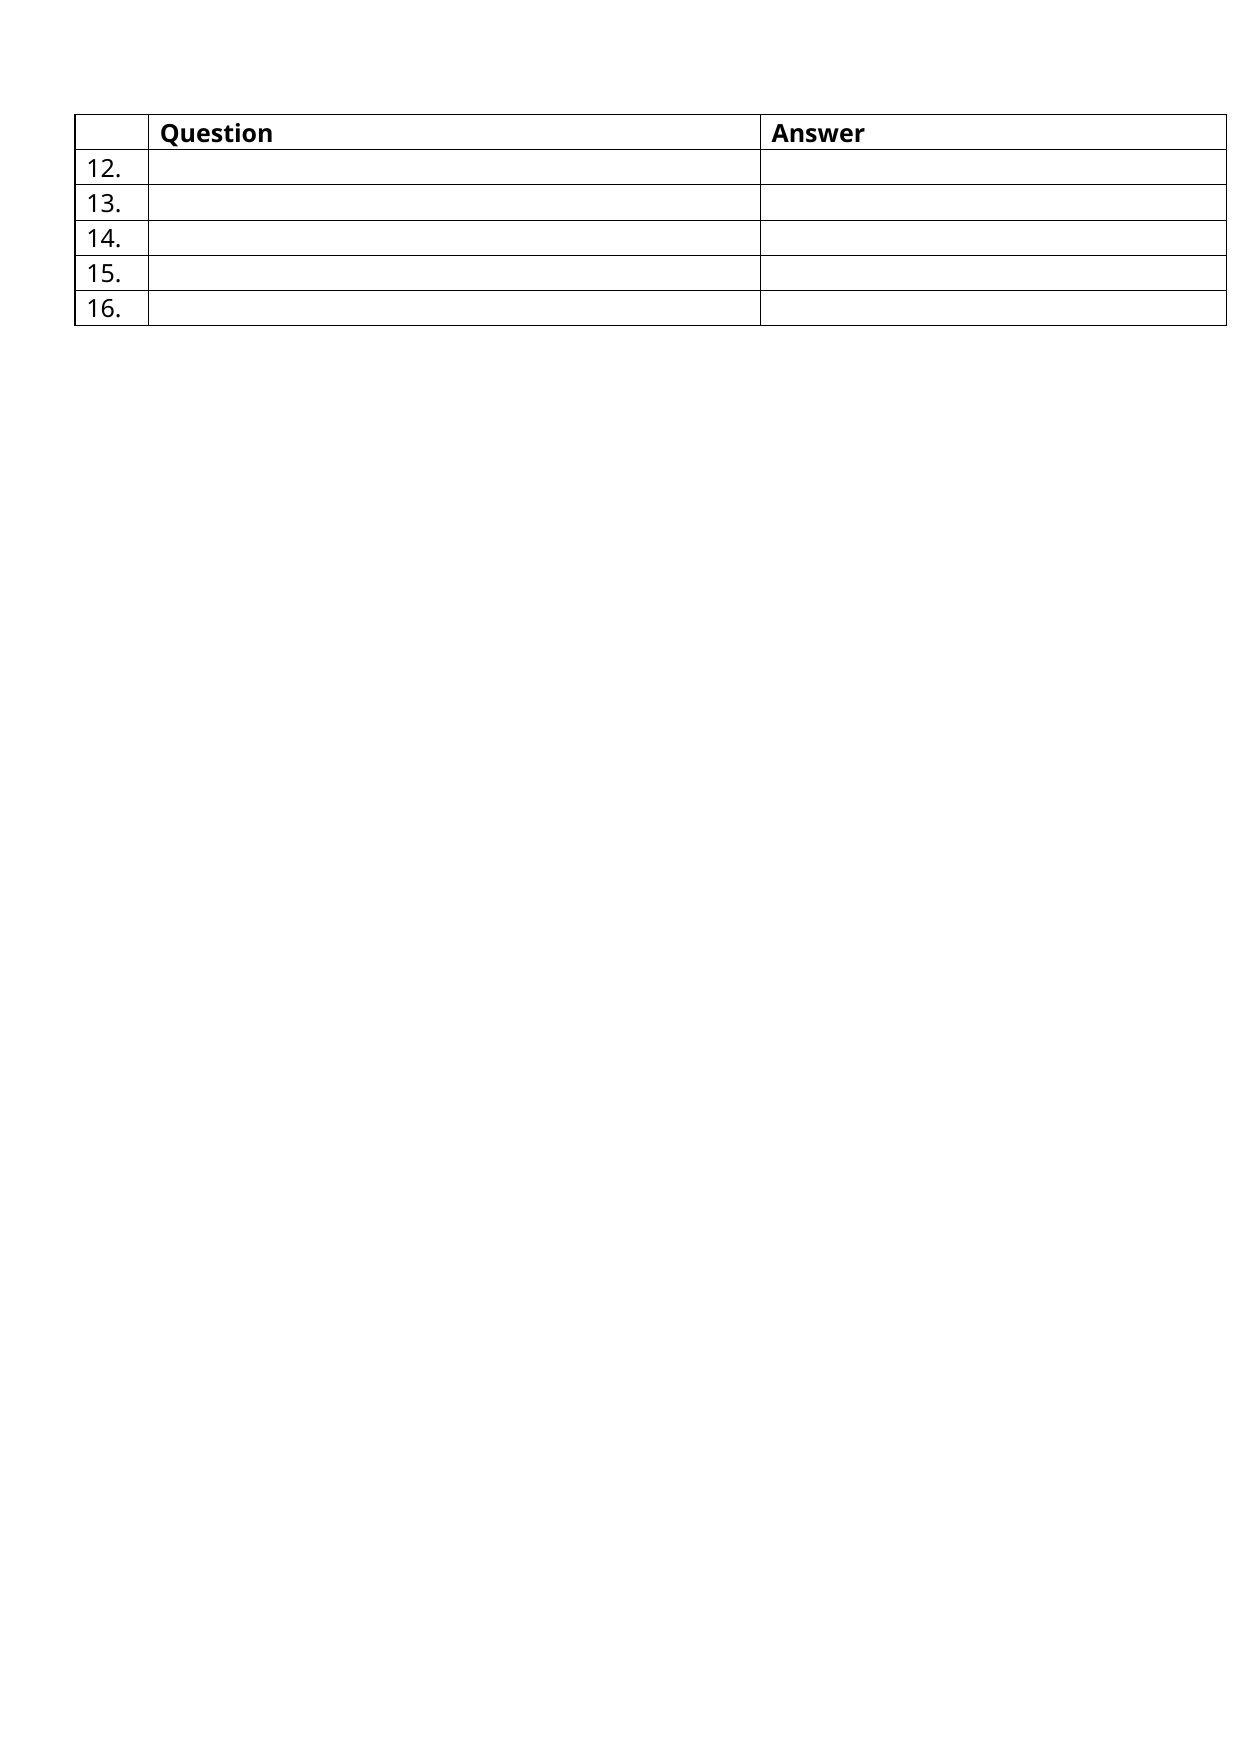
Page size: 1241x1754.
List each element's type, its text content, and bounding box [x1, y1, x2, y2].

table_cell [149, 221, 760, 254]
table_cell [761, 185, 1226, 219]
table_cell [149, 256, 760, 290]
table_cell 14. [76, 221, 148, 254]
table_cell 12. [76, 150, 148, 184]
table_header [76, 115, 148, 149]
table_cell [761, 221, 1226, 254]
table_cell 15. [76, 256, 148, 290]
table_cell [149, 291, 760, 325]
table_cell [761, 291, 1226, 325]
table_cell 16. [76, 291, 148, 325]
table_cell 13. [76, 185, 148, 219]
table_cell [149, 185, 760, 219]
table_cell [761, 150, 1226, 184]
table_cell [761, 256, 1226, 290]
table_cell [149, 150, 760, 184]
table_header Answer [761, 115, 1226, 149]
table_header Question [149, 115, 760, 149]
